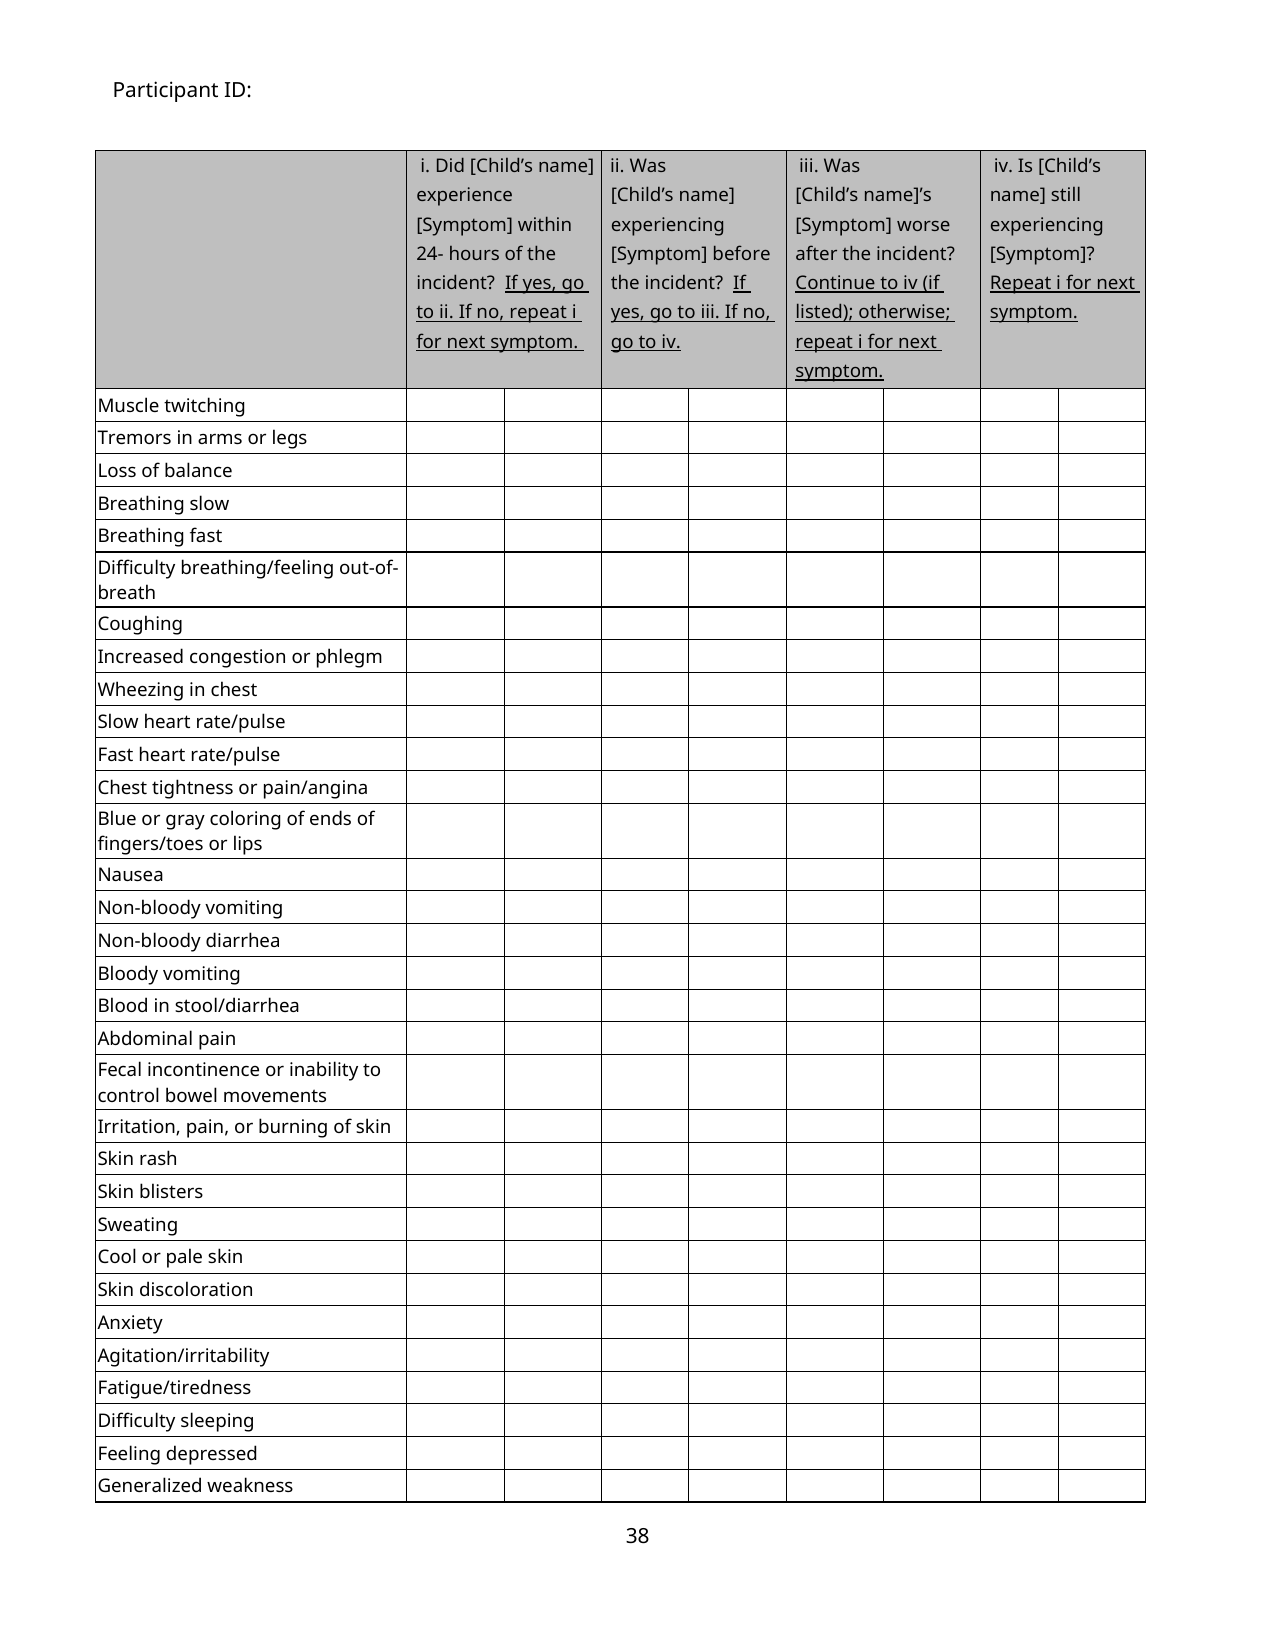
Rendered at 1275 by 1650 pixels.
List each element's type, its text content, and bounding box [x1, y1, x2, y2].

table_cell [689, 1306, 786, 1338]
table_cell [884, 1274, 980, 1305]
table_cell [602, 1470, 688, 1501]
table_cell [505, 1339, 601, 1371]
table_cell [787, 389, 883, 421]
table_cell [689, 804, 786, 858]
table_cell [884, 990, 980, 1021]
table_cell [981, 1241, 1058, 1272]
table_cell [407, 1339, 504, 1371]
table_header [96, 151, 406, 388]
table_cell [787, 738, 883, 770]
table_cell Difficulty sleeping [96, 1404, 406, 1436]
table_cell [981, 608, 1058, 639]
table_cell Feeling depressed [96, 1437, 406, 1469]
table_cell Anxiety [96, 1306, 406, 1338]
table_cell [407, 804, 504, 858]
table_cell [787, 422, 883, 453]
table_cell [689, 738, 786, 770]
table_cell [407, 1306, 504, 1338]
table_cell [407, 673, 504, 704]
table_cell [407, 1110, 504, 1142]
table_cell Slow heart rate/pulse [96, 706, 406, 737]
table_cell [602, 1143, 688, 1174]
table_cell [884, 422, 980, 453]
table_cell [505, 640, 601, 672]
table_cell [602, 520, 688, 551]
table_cell [1059, 859, 1145, 890]
table_cell [1059, 487, 1145, 519]
table_cell [787, 553, 883, 606]
table_cell [505, 422, 601, 453]
table_cell [884, 1175, 980, 1207]
table_cell [505, 1208, 601, 1240]
table_cell [602, 1022, 688, 1054]
table_cell [884, 1110, 980, 1142]
table_cell [884, 891, 980, 923]
table_cell [602, 673, 688, 704]
table_cell [981, 1437, 1058, 1469]
table_cell Abdominal pain [96, 1022, 406, 1054]
table_cell [981, 1055, 1058, 1109]
table_cell [602, 706, 688, 737]
table_cell [602, 640, 688, 672]
table_cell [689, 1110, 786, 1142]
table_cell [689, 487, 786, 519]
table_cell [884, 706, 980, 737]
table_cell [1059, 990, 1145, 1021]
table_cell [884, 487, 980, 519]
table_cell [1059, 1437, 1145, 1469]
table_cell [505, 1241, 601, 1272]
table_cell [407, 957, 504, 988]
table_cell Tremors in arms or legs [96, 422, 406, 453]
table_cell [505, 957, 601, 988]
table_cell [689, 706, 786, 737]
table_cell [505, 673, 601, 704]
table_cell [602, 422, 688, 453]
table_cell [407, 1437, 504, 1469]
table_cell [689, 1055, 786, 1109]
table_cell [884, 738, 980, 770]
table_cell Skin blisters [96, 1175, 406, 1207]
table_cell [981, 1274, 1058, 1305]
table_cell [407, 520, 504, 551]
table_cell [689, 891, 786, 923]
table_cell [981, 1110, 1058, 1142]
table_cell [689, 520, 786, 551]
table_cell [787, 1110, 883, 1142]
table_cell [981, 520, 1058, 551]
table_cell [407, 487, 504, 519]
table_cell [787, 1241, 883, 1272]
table_cell [787, 1175, 883, 1207]
table_cell [407, 1241, 504, 1272]
table_cell [689, 553, 786, 606]
table_cell [602, 1404, 688, 1436]
table_cell [884, 1372, 980, 1403]
table_cell [407, 640, 504, 672]
table_cell [1059, 957, 1145, 988]
table_cell [1059, 520, 1145, 551]
table_cell [602, 1339, 688, 1371]
table_cell [787, 1339, 883, 1371]
table_cell [505, 389, 601, 421]
table_cell [505, 1143, 601, 1174]
table_cell [407, 706, 504, 737]
table_cell [981, 1208, 1058, 1240]
table_cell [602, 454, 688, 486]
table_cell [505, 487, 601, 519]
table_cell [602, 1372, 688, 1403]
table_cell [787, 771, 883, 803]
table_cell Cool or pale skin [96, 1241, 406, 1272]
table_cell [787, 1470, 883, 1501]
table_cell [1059, 891, 1145, 923]
table_cell [602, 957, 688, 988]
table_cell [689, 1143, 786, 1174]
table_cell Blue or gray coloring of ends of fingers/toes or lips [96, 804, 406, 858]
table_cell [787, 924, 883, 956]
table_cell [1059, 771, 1145, 803]
table_cell [787, 1208, 883, 1240]
table_cell [981, 1306, 1058, 1338]
table_cell Chest tightness or pain/angina [96, 771, 406, 803]
table_cell [884, 804, 980, 858]
table_cell [787, 891, 883, 923]
table_cell [981, 891, 1058, 923]
table_cell [1059, 422, 1145, 453]
table_header Did [Child’s name] experience [Symptom] within 24- hours of the incident? If yes, go to ii. If no, repeat i for next symptom. [407, 151, 601, 388]
table_cell [1059, 1175, 1145, 1207]
table_cell [689, 389, 786, 421]
table_cell [981, 1022, 1058, 1054]
table_cell Skin discoloration [96, 1274, 406, 1305]
table_cell Sweating [96, 1208, 406, 1240]
table_cell [505, 608, 601, 639]
table_cell [787, 1143, 883, 1174]
table_cell [407, 1208, 504, 1240]
table_cell [1059, 1241, 1145, 1272]
table_cell [602, 771, 688, 803]
table_cell [689, 859, 786, 890]
table_cell [981, 738, 1058, 770]
table_cell [1059, 804, 1145, 858]
table_cell [407, 990, 504, 1021]
table_cell Loss of balance [96, 454, 406, 486]
table_cell Blood in stool/diarrhea [96, 990, 406, 1021]
table_cell [505, 804, 601, 858]
table_cell Agitation/irritability [96, 1339, 406, 1371]
table_cell [505, 706, 601, 737]
table_header Was [Child’s name] experiencing [Symptom] before the incident? If yes, go to iii. If no, go to iv. [602, 151, 786, 388]
table_cell [602, 1175, 688, 1207]
table_cell [505, 891, 601, 923]
table_cell [981, 454, 1058, 486]
table_cell [981, 487, 1058, 519]
table_cell [787, 859, 883, 890]
table_cell [884, 771, 980, 803]
table_cell [505, 520, 601, 551]
table_cell [884, 454, 980, 486]
table_cell [689, 1470, 786, 1501]
table_cell [981, 1339, 1058, 1371]
table_cell [407, 738, 504, 770]
table_cell [787, 487, 883, 519]
table_cell [981, 1143, 1058, 1174]
table_cell [505, 1470, 601, 1501]
table_cell [689, 1274, 786, 1305]
table_cell [1059, 1022, 1145, 1054]
table_cell [981, 389, 1058, 421]
table_cell [689, 1208, 786, 1240]
table_cell [689, 957, 786, 988]
table_cell [884, 1437, 980, 1469]
table_cell [505, 738, 601, 770]
table_cell [787, 706, 883, 737]
table_cell [505, 859, 601, 890]
table_cell [689, 771, 786, 803]
table_cell [787, 990, 883, 1021]
table_cell [1059, 1208, 1145, 1240]
table_cell Increased congestion or phlegm [96, 640, 406, 672]
table_cell [884, 1022, 980, 1054]
table_cell [981, 706, 1058, 737]
table_cell Non-bloody vomiting [96, 891, 406, 923]
table_header Is [Child’s name] still experiencing [Symptom]? Repeat i for next symptom. [981, 151, 1145, 388]
table_cell Muscle twitching [96, 389, 406, 421]
table_cell [884, 1143, 980, 1174]
table_cell [689, 990, 786, 1021]
table_cell [787, 1055, 883, 1109]
table_cell [689, 454, 786, 486]
table_cell [884, 673, 980, 704]
table_cell [787, 957, 883, 988]
table_cell [884, 1470, 980, 1501]
table_cell [505, 990, 601, 1021]
table_cell [505, 1022, 601, 1054]
table_cell Breathing fast [96, 520, 406, 551]
table_cell [981, 1470, 1058, 1501]
table_cell [505, 1372, 601, 1403]
table_cell [787, 1274, 883, 1305]
table_cell [884, 957, 980, 988]
table_cell [407, 1055, 504, 1109]
table_cell [981, 859, 1058, 890]
table_cell [1059, 640, 1145, 672]
table_cell [787, 1022, 883, 1054]
table_cell [787, 454, 883, 486]
table_cell [884, 1241, 980, 1272]
table_cell Breathing slow [96, 487, 406, 519]
table_cell [1059, 1055, 1145, 1109]
table_cell Fecal incontinence or inability to control bowel movements [96, 1055, 406, 1109]
table_cell [1059, 1372, 1145, 1403]
table_cell [689, 1437, 786, 1469]
table_cell [602, 487, 688, 519]
table_cell [407, 1470, 504, 1501]
table_cell [505, 1055, 601, 1109]
table_cell Fast heart rate/pulse [96, 738, 406, 770]
table_cell Fatigue/tiredness [96, 1372, 406, 1403]
table_cell [689, 673, 786, 704]
table_cell [505, 1306, 601, 1338]
table_cell [407, 422, 504, 453]
table_cell [1059, 1110, 1145, 1142]
table_cell [505, 771, 601, 803]
table_cell [407, 1175, 504, 1207]
table_cell [884, 1339, 980, 1371]
table_cell [884, 1306, 980, 1338]
table_cell [884, 1208, 980, 1240]
table_cell [884, 640, 980, 672]
table_cell [787, 1404, 883, 1436]
table_cell [787, 1306, 883, 1338]
table_cell [981, 804, 1058, 858]
table_cell [1059, 706, 1145, 737]
table_cell [602, 1055, 688, 1109]
table_cell [602, 990, 688, 1021]
table_cell [689, 1022, 786, 1054]
table_cell [505, 924, 601, 956]
table_cell [884, 520, 980, 551]
table_cell [407, 924, 504, 956]
table_cell [884, 1055, 980, 1109]
table_cell [1059, 1339, 1145, 1371]
table_cell [981, 924, 1058, 956]
table_cell [505, 1404, 601, 1436]
table_cell [689, 1404, 786, 1436]
table_cell [602, 1208, 688, 1240]
table_cell [407, 389, 504, 421]
table_cell [787, 1372, 883, 1403]
table_cell [981, 640, 1058, 672]
table_cell [981, 957, 1058, 988]
table_cell [884, 553, 980, 606]
table_cell [1059, 454, 1145, 486]
table_cell [407, 771, 504, 803]
table_cell [602, 859, 688, 890]
table_cell [407, 454, 504, 486]
table_cell [884, 1404, 980, 1436]
table_cell [981, 771, 1058, 803]
table_cell [787, 608, 883, 639]
table_cell [1059, 608, 1145, 639]
table_cell [407, 1022, 504, 1054]
table_cell [505, 1274, 601, 1305]
table_cell [505, 1437, 601, 1469]
table_cell [602, 738, 688, 770]
table_cell [602, 553, 688, 606]
table_cell Skin rash [96, 1143, 406, 1174]
table_cell Bloody vomiting [96, 957, 406, 988]
table_cell [407, 1372, 504, 1403]
table_cell [407, 891, 504, 923]
table_cell [1059, 1470, 1145, 1501]
table_cell [602, 1241, 688, 1272]
table_cell [1059, 389, 1145, 421]
table_cell [981, 990, 1058, 1021]
table_cell Difficulty breathing/feeling out-of-breath [96, 553, 406, 606]
table_cell [884, 389, 980, 421]
table_cell Generalized weakness [96, 1470, 406, 1501]
table_cell [407, 1143, 504, 1174]
table_cell [1059, 738, 1145, 770]
table_cell [787, 673, 883, 704]
table_cell [884, 859, 980, 890]
table_cell [981, 1175, 1058, 1207]
table_cell [505, 1110, 601, 1142]
table_cell [689, 640, 786, 672]
table_cell [981, 553, 1058, 606]
table_cell [884, 924, 980, 956]
table_cell Coughing [96, 608, 406, 639]
table_cell [602, 924, 688, 956]
table_cell [689, 422, 786, 453]
table_cell [505, 553, 601, 606]
table_cell [407, 859, 504, 890]
table_cell [407, 1274, 504, 1305]
table_cell [1059, 1306, 1145, 1338]
table_cell [787, 640, 883, 672]
table_cell [602, 1306, 688, 1338]
table_cell [1059, 1143, 1145, 1174]
table_cell [689, 1339, 786, 1371]
table_cell Wheezing in chest [96, 673, 406, 704]
table_cell [1059, 553, 1145, 606]
table_cell [981, 422, 1058, 453]
table_cell [689, 924, 786, 956]
table_cell Irritation, pain, or burning of skin [96, 1110, 406, 1142]
table_cell Non-bloody diarrhea [96, 924, 406, 956]
table_cell [787, 1437, 883, 1469]
table_cell Nausea [96, 859, 406, 890]
table_cell [1059, 673, 1145, 704]
table_header Was [Child’s name]’s [Symptom] worse after the incident? Continue to iv (if listed); otherwise; repeat i for next symptom. [787, 151, 980, 388]
table_cell [407, 608, 504, 639]
table_cell [689, 1175, 786, 1207]
table_cell [981, 1372, 1058, 1403]
table_cell [689, 608, 786, 639]
table_cell [1059, 1404, 1145, 1436]
table_cell [602, 389, 688, 421]
table_cell [407, 553, 504, 606]
table_cell [981, 1404, 1058, 1436]
table_cell [787, 804, 883, 858]
table_cell [1059, 924, 1145, 956]
table_cell [884, 608, 980, 639]
table_cell [407, 1404, 504, 1436]
table_cell [1059, 1274, 1145, 1305]
table_cell [505, 1175, 601, 1207]
table_cell [602, 608, 688, 639]
table_cell [981, 673, 1058, 704]
table_cell [602, 1437, 688, 1469]
table_cell [602, 1110, 688, 1142]
table_cell [689, 1372, 786, 1403]
table_cell [787, 520, 883, 551]
table_cell [602, 1274, 688, 1305]
table_cell [602, 804, 688, 858]
table_cell [689, 1241, 786, 1272]
table_cell [505, 454, 601, 486]
table_cell [602, 891, 688, 923]
